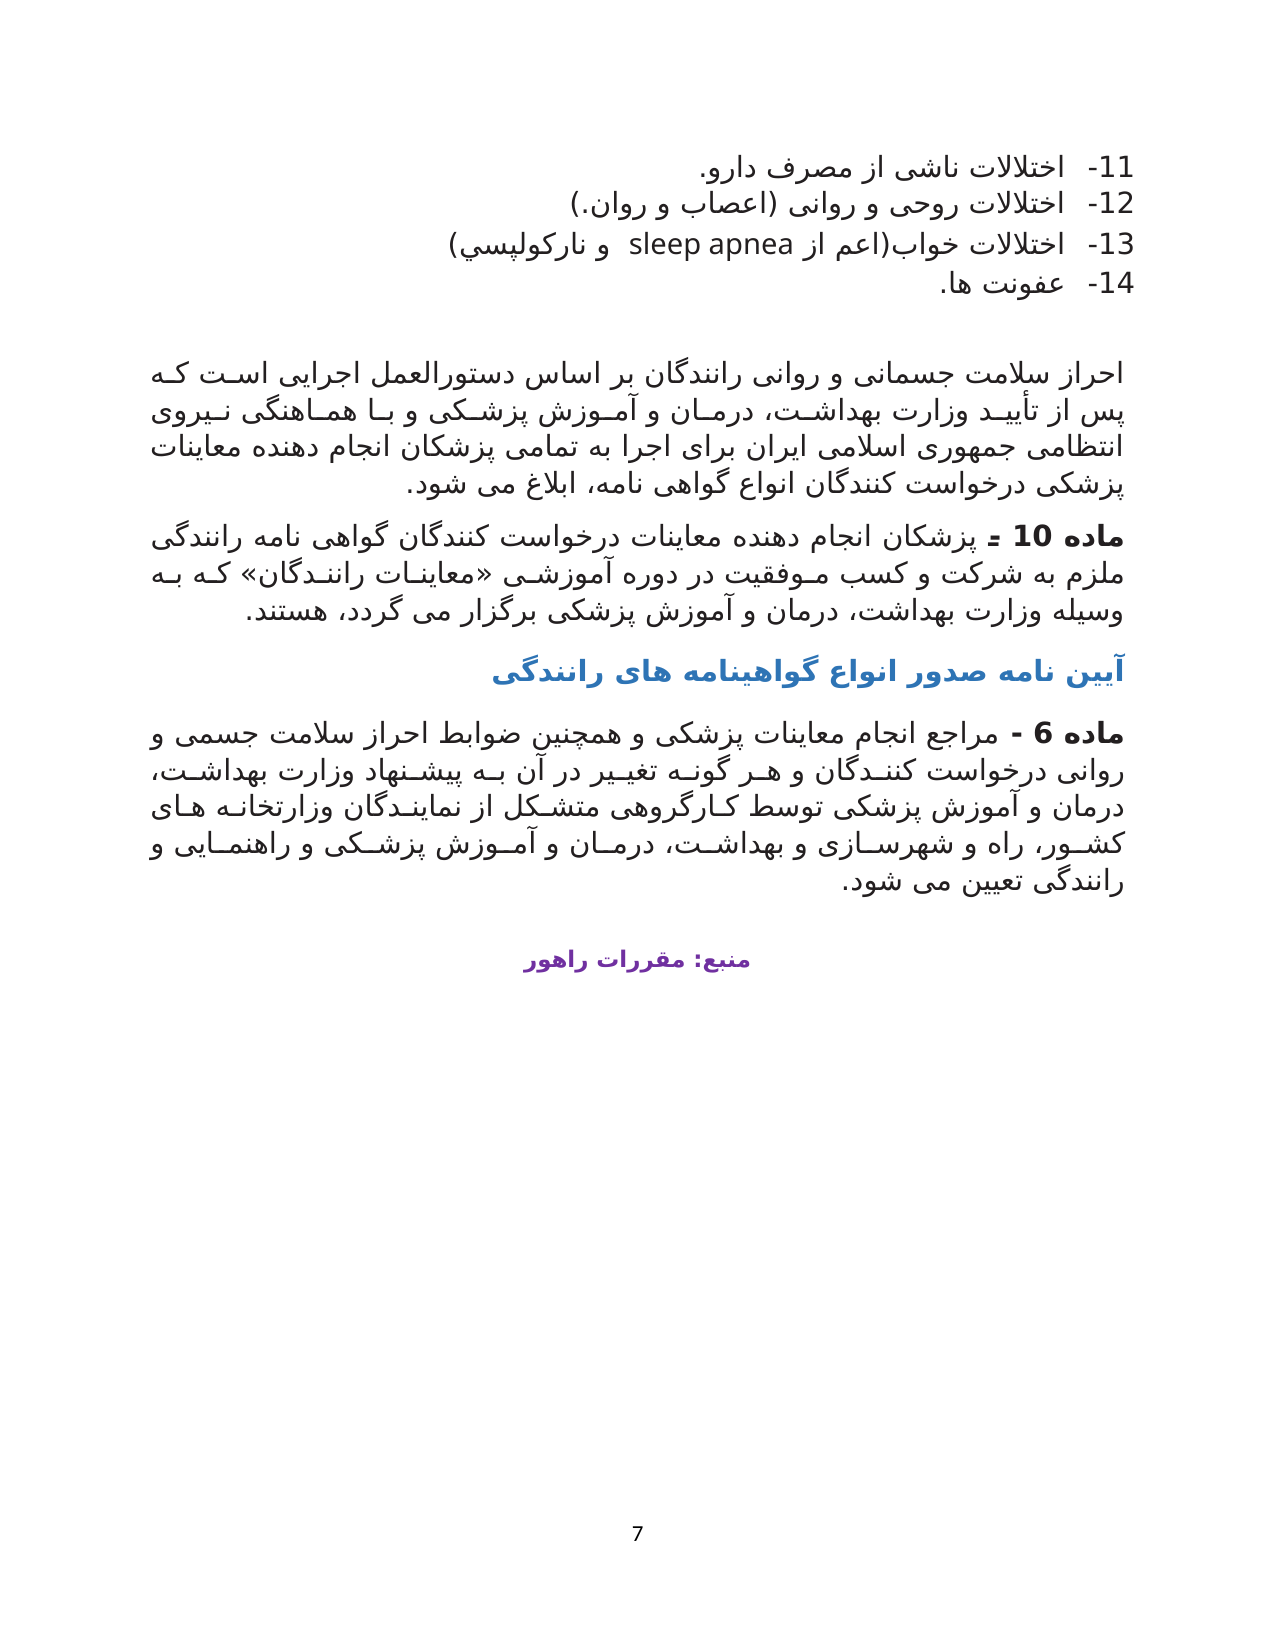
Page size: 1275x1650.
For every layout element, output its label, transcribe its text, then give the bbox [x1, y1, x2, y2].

text ماده 6 - مراجع انجام معاینات پزشکی و همچنین ضوابط احراز سلامت جسمی و روانی درخواست کنندگان و هر گونه تغییر در آن به پیشنهاد وزارت بهداشت، درمان و آموزش پزشکی توسط کارگروهی متشکل از نمایندگان وزارتخانه های کشور، راه و شهرسازی و بهداشت، درمان و آموزش پزشکی و راهنمایی و رانندگی تعیین می شود. [150, 716, 1125, 897]
list اختلالات ناشی از مصرف دارو. [150, 150, 1087, 184]
subtitle آیین نامه صدور انواع گواهینامه های رانندگی [150, 654, 1125, 688]
list اختلالات روحی و روانی (اعصاب و روان.) [150, 187, 1087, 221]
text منبع: مقررات راهور [150, 916, 1125, 973]
text ماده 10 - پزشکان انجام دهنده معاینات درخواست کنندگان گواهی نامه رانندگی ملزم به شرکت و کسب موفقیت در دوره آموزشی «معاینات رانندگان» که به وسیله وزارت بهداشت، درمان و آموزش پزشکی برگزار می گردد، هستند. [150, 519, 1125, 627]
text احراز سلامت جسمانی و روانی رانندگان بر اساس دستورالعمل اجرایی است که پس از تأیید وزارت بهداشت، درمان و آموزش پزشکی و با هماهنگی نیروی انتظامی جمهوری اسلامی ایران برای اجرا به تمامی پزشکان انجام دهنده معاینات پزشکی درخواست کنندگان انواع گواهی نامه، ابلاغ می شود. [150, 319, 1125, 500]
list عفونت ها. [150, 266, 1087, 300]
list اختلالات خواب(اعم از sleep apnea و ناركولپسي) [150, 223, 1087, 263]
